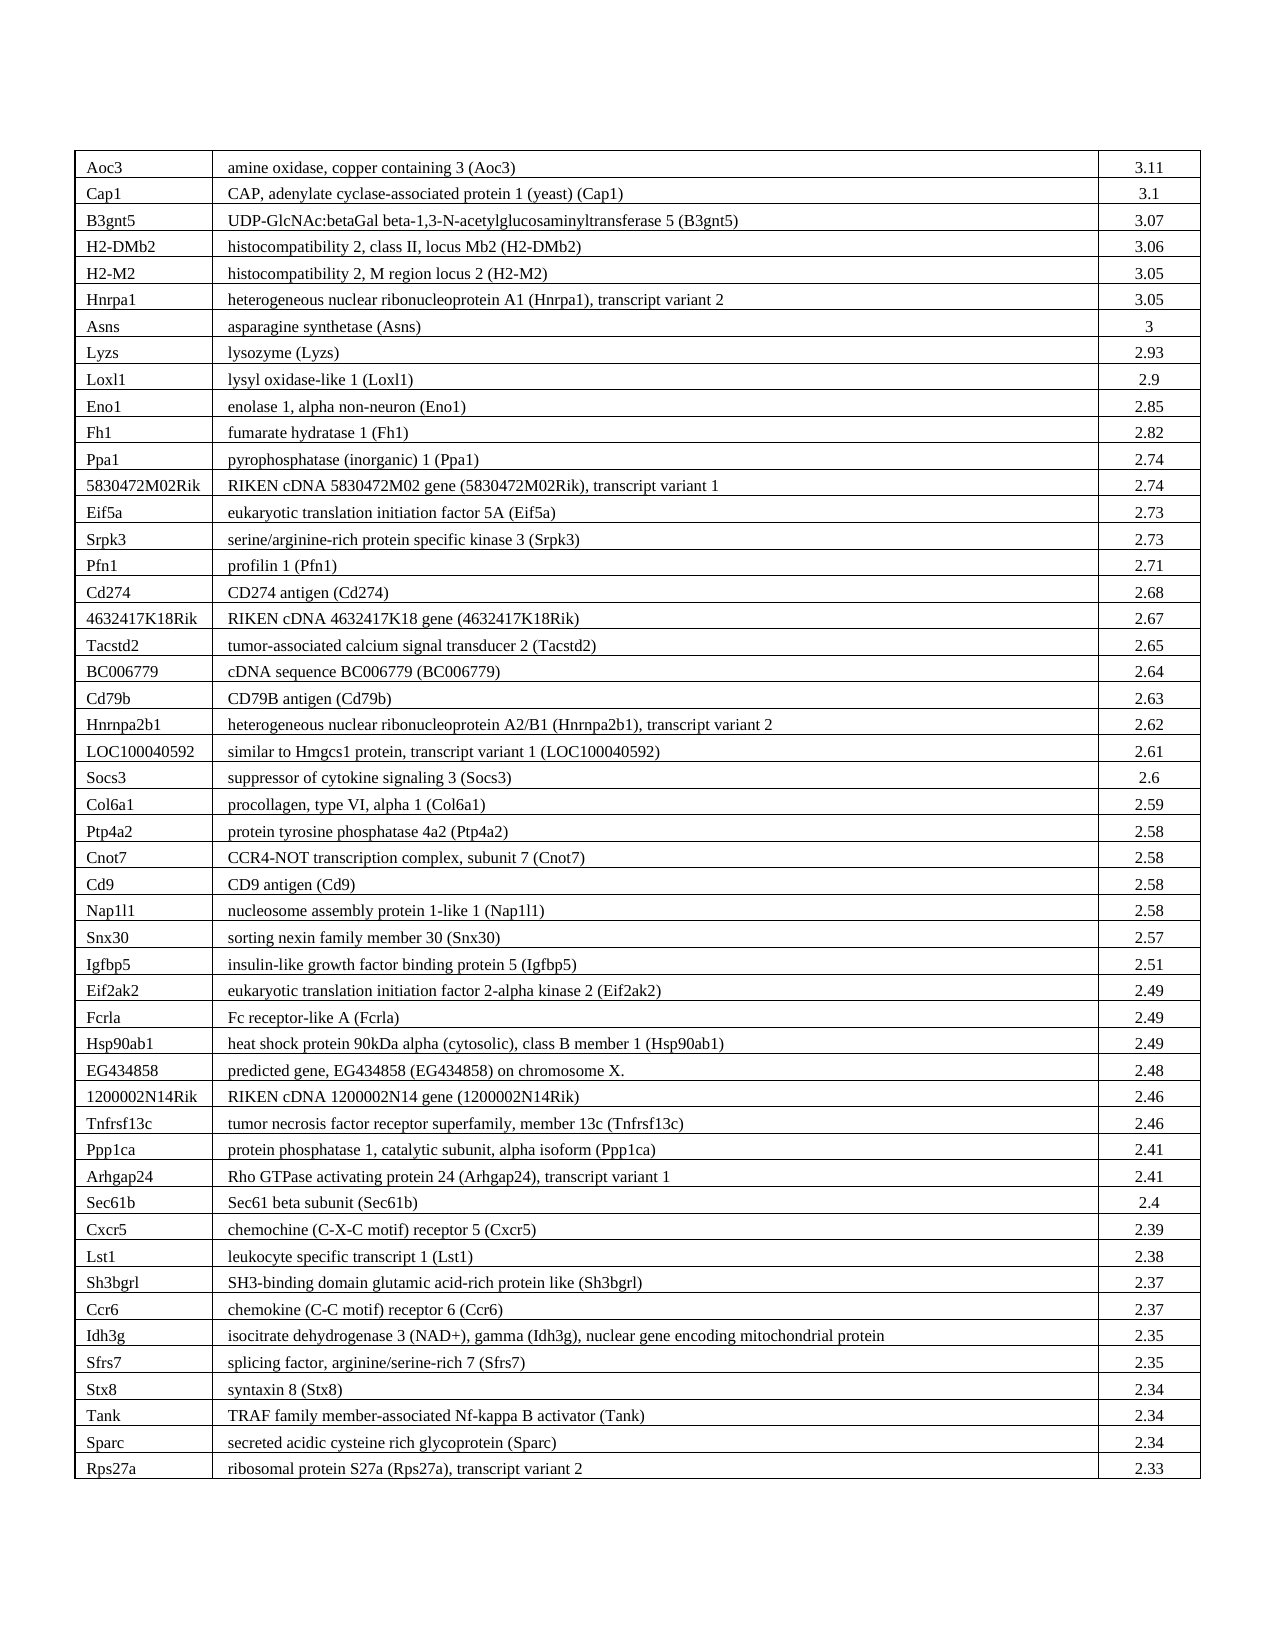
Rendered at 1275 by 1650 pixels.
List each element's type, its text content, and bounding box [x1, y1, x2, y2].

table_cell 2.35 [1099, 1346, 1200, 1372]
table_cell Eif2ak2 [76, 975, 212, 1000]
table_cell 4632417K18Rik [76, 603, 212, 628]
table_cell 2.74 [1099, 470, 1200, 495]
table_cell Col6a1 [76, 789, 212, 814]
table_cell 3.07 [1099, 204, 1200, 230]
table_cell 2.33 [1099, 1453, 1200, 1478]
table_cell Pfn1 [76, 550, 212, 575]
table_cell LOC100040592 [76, 735, 212, 761]
table_cell serine/arginine-rich protein specific kinase 3 (Srpk3) [213, 523, 1098, 548]
table_cell procollagen, type VI, alpha 1 (Col6a1) [213, 789, 1098, 814]
table_cell Loxl1 [76, 364, 212, 389]
table_cell Hsp90ab1 [76, 1028, 212, 1053]
table_cell Eno1 [76, 390, 212, 416]
table_cell Nap1l1 [76, 895, 212, 920]
table_cell Rho GTPase activating protein 24 (Arhgap24), transcript variant 1 [213, 1160, 1098, 1186]
table_cell 1200002N14Rik [76, 1081, 212, 1106]
table_cell 2.49 [1099, 1001, 1200, 1027]
table_cell 2.46 [1099, 1107, 1200, 1133]
table_cell eukaryotic translation initiation factor 2-alpha kinase 2 (Eif2ak2) [213, 975, 1098, 1000]
table_cell Sh3bgrl [76, 1267, 212, 1292]
table_cell 2.61 [1099, 735, 1200, 761]
table_cell fumarate hydratase 1 (Fh1) [213, 417, 1098, 442]
table_cell 2.6 [1099, 762, 1200, 787]
table_cell leukocyte specific transcript 1 (Lst1) [213, 1240, 1098, 1266]
table_cell Srpk3 [76, 523, 212, 548]
table_cell 2.48 [1099, 1054, 1200, 1080]
table_cell 2.74 [1099, 443, 1200, 469]
table_cell heterogeneous nuclear ribonucleoprotein A1 (Hnrpa1), transcript variant 2 [213, 284, 1098, 309]
table_cell Lst1 [76, 1240, 212, 1266]
table_cell sorting nexin family member 30 (Snx30) [213, 921, 1098, 947]
table_cell histocompatibility 2, class II, locus Mb2 (H2-DMb2) [213, 231, 1098, 256]
table_cell similar to Hmgcs1 protein, transcript variant 1 (LOC100040592) [213, 735, 1098, 761]
table_cell 2.64 [1099, 656, 1200, 681]
table_cell BC006779 [76, 656, 212, 681]
table_cell UDP-GlcNAc:betaGal beta-1,3-N-acetylglucosaminyltransferase 5 (B3gnt5) [213, 204, 1098, 230]
table_cell Stx8 [76, 1373, 212, 1398]
table_cell Sparc [76, 1426, 212, 1452]
table_cell 3.11 [1099, 151, 1200, 177]
table_cell isocitrate dehydrogenase 3 (NAD+), gamma (Idh3g), nuclear gene encoding mitochondrial protein [213, 1320, 1098, 1345]
table_cell 2.65 [1099, 629, 1200, 655]
table_cell 3 [1099, 310, 1200, 336]
table_cell protein tyrosine phosphatase 4a2 (Ptp4a2) [213, 815, 1098, 841]
table_cell chemochine (C-X-C motif) receptor 5 (Cxcr5) [213, 1214, 1098, 1239]
table_cell 2.41 [1099, 1134, 1200, 1159]
table_cell 2.37 [1099, 1267, 1200, 1292]
table_cell 2.49 [1099, 975, 1200, 1000]
table_cell Cnot7 [76, 842, 212, 867]
table_cell Tacstd2 [76, 629, 212, 655]
table_cell CD79B antigen (Cd79b) [213, 682, 1098, 708]
table_cell 2.82 [1099, 417, 1200, 442]
table_cell Ppa1 [76, 443, 212, 469]
table_cell 2.67 [1099, 603, 1200, 628]
table_cell nucleosome assembly protein 1-like 1 (Nap1l1) [213, 895, 1098, 920]
table_cell Cd79b [76, 682, 212, 708]
table_cell Ppp1ca [76, 1134, 212, 1159]
table_cell 2.73 [1099, 523, 1200, 548]
table_cell eukaryotic translation initiation factor 5A (Eif5a) [213, 496, 1098, 522]
table_cell 2.34 [1099, 1426, 1200, 1452]
table_cell suppressor of cytokine signaling 3 (Socs3) [213, 762, 1098, 787]
table_cell secreted acidic cysteine rich glycoprotein (Sparc) [213, 1426, 1098, 1452]
table_cell cDNA sequence BC006779 (BC006779) [213, 656, 1098, 681]
table_cell lysyl oxidase-like 1 (Loxl1) [213, 364, 1098, 389]
table_cell enolase 1, alpha non-neuron (Eno1) [213, 390, 1098, 416]
table_cell 2.58 [1099, 868, 1200, 894]
table_cell lysozyme (Lyzs) [213, 337, 1098, 362]
table_cell Cxcr5 [76, 1214, 212, 1239]
table_cell RIKEN cDNA 1200002N14 gene (1200002N14Rik) [213, 1081, 1098, 1106]
table_cell Snx30 [76, 921, 212, 947]
table_cell Cd274 [76, 576, 212, 602]
table_cell heat shock protein 90kDa alpha (cytosolic), class B member 1 (Hsp90ab1) [213, 1028, 1098, 1053]
table_cell protein phosphatase 1, catalytic subunit, alpha isoform (Ppp1ca) [213, 1134, 1098, 1159]
table_cell amine oxidase, copper containing 3 (Aoc3) [213, 151, 1098, 177]
table_cell CD9 antigen (Cd9) [213, 868, 1098, 894]
table_cell Idh3g [76, 1320, 212, 1345]
table_cell 2.93 [1099, 337, 1200, 362]
table_cell Fh1 [76, 417, 212, 442]
table_cell 2.51 [1099, 948, 1200, 973]
table_cell tumor necrosis factor receptor superfamily, member 13c (Tnfrsf13c) [213, 1107, 1098, 1133]
table_cell Fc receptor-like A (Fcrla) [213, 1001, 1098, 1027]
table_cell Aoc3 [76, 151, 212, 177]
table_cell Ptp4a2 [76, 815, 212, 841]
table_cell heterogeneous nuclear ribonucleoprotein A2/B1 (Hnrnpa2b1), transcript variant 2 [213, 709, 1098, 734]
table_cell 5830472M02Rik [76, 470, 212, 495]
table_cell 2.34 [1099, 1373, 1200, 1398]
table_cell 2.37 [1099, 1293, 1200, 1319]
table_cell EG434858 [76, 1054, 212, 1080]
table_cell Hnrpa1 [76, 284, 212, 309]
table_cell 2.63 [1099, 682, 1200, 708]
table_cell 2.38 [1099, 1240, 1200, 1266]
table_cell 3.1 [1099, 178, 1200, 203]
table_cell 2.58 [1099, 815, 1200, 841]
table_cell 2.71 [1099, 550, 1200, 575]
table_cell 2.35 [1099, 1320, 1200, 1345]
table_cell Asns [76, 310, 212, 336]
table_cell 2.58 [1099, 842, 1200, 867]
table_cell 2.59 [1099, 789, 1200, 814]
table_cell 2.49 [1099, 1028, 1200, 1053]
table_cell 2.73 [1099, 496, 1200, 522]
table_cell 2.62 [1099, 709, 1200, 734]
table_cell RIKEN cDNA 5830472M02 gene (5830472M02Rik), transcript variant 1 [213, 470, 1098, 495]
table_cell tumor-associated calcium signal transducer 2 (Tacstd2) [213, 629, 1098, 655]
table_cell 3.05 [1099, 284, 1200, 309]
table_cell 3.05 [1099, 257, 1200, 283]
table_cell H2-M2 [76, 257, 212, 283]
table_cell 2.57 [1099, 921, 1200, 947]
table_cell predicted gene, EG434858 (EG434858) on chromosome X. [213, 1054, 1098, 1080]
table_cell profilin 1 (Pfn1) [213, 550, 1098, 575]
table_cell Lyzs [76, 337, 212, 362]
table_cell Ccr6 [76, 1293, 212, 1319]
table_cell TRAF family member-associated Nf-kappa B activator (Tank) [213, 1400, 1098, 1425]
table_cell Rps27a [76, 1453, 212, 1478]
table_cell Cd9 [76, 868, 212, 894]
table_cell splicing factor, arginine/serine-rich 7 (Sfrs7) [213, 1346, 1098, 1372]
table_cell Eif5a [76, 496, 212, 522]
table_cell Sec61 beta subunit (Sec61b) [213, 1187, 1098, 1212]
table_cell Socs3 [76, 762, 212, 787]
table_cell Tank [76, 1400, 212, 1425]
table_cell 2.41 [1099, 1160, 1200, 1186]
table_cell 2.46 [1099, 1081, 1200, 1106]
table_cell 2.34 [1099, 1400, 1200, 1425]
table_cell 2.4 [1099, 1187, 1200, 1212]
table_cell Sfrs7 [76, 1346, 212, 1372]
table_cell CCR4-NOT transcription complex, subunit 7 (Cnot7) [213, 842, 1098, 867]
table_cell ribosomal protein S27a (Rps27a), transcript variant 2 [213, 1453, 1098, 1478]
table_cell 2.9 [1099, 364, 1200, 389]
table_cell 2.85 [1099, 390, 1200, 416]
table_cell Sec61b [76, 1187, 212, 1212]
table_cell Cap1 [76, 178, 212, 203]
table_cell RIKEN cDNA 4632417K18 gene (4632417K18Rik) [213, 603, 1098, 628]
table_cell Tnfrsf13c [76, 1107, 212, 1133]
table_cell asparagine synthetase (Asns) [213, 310, 1098, 336]
table_cell 2.39 [1099, 1214, 1200, 1239]
table_cell H2-DMb2 [76, 231, 212, 256]
table_cell CAP, adenylate cyclase-associated protein 1 (yeast) (Cap1) [213, 178, 1098, 203]
table_cell Fcrla [76, 1001, 212, 1027]
table_cell CD274 antigen (Cd274) [213, 576, 1098, 602]
table_cell 2.58 [1099, 895, 1200, 920]
table_cell pyrophosphatase (inorganic) 1 (Ppa1) [213, 443, 1098, 469]
table_cell chemokine (C-C motif) receptor 6 (Ccr6) [213, 1293, 1098, 1319]
table_cell Hnrnpa2b1 [76, 709, 212, 734]
table_cell insulin-like growth factor binding protein 5 (Igfbp5) [213, 948, 1098, 973]
table_cell Arhgap24 [76, 1160, 212, 1186]
table_cell 2.68 [1099, 576, 1200, 602]
table_cell SH3-binding domain glutamic acid-rich protein like (Sh3bgrl) [213, 1267, 1098, 1292]
table_cell histocompatibility 2, M region locus 2 (H2-M2) [213, 257, 1098, 283]
table_cell syntaxin 8 (Stx8) [213, 1373, 1098, 1398]
table_cell B3gnt5 [76, 204, 212, 230]
table_cell 3.06 [1099, 231, 1200, 256]
table_cell Igfbp5 [76, 948, 212, 973]
